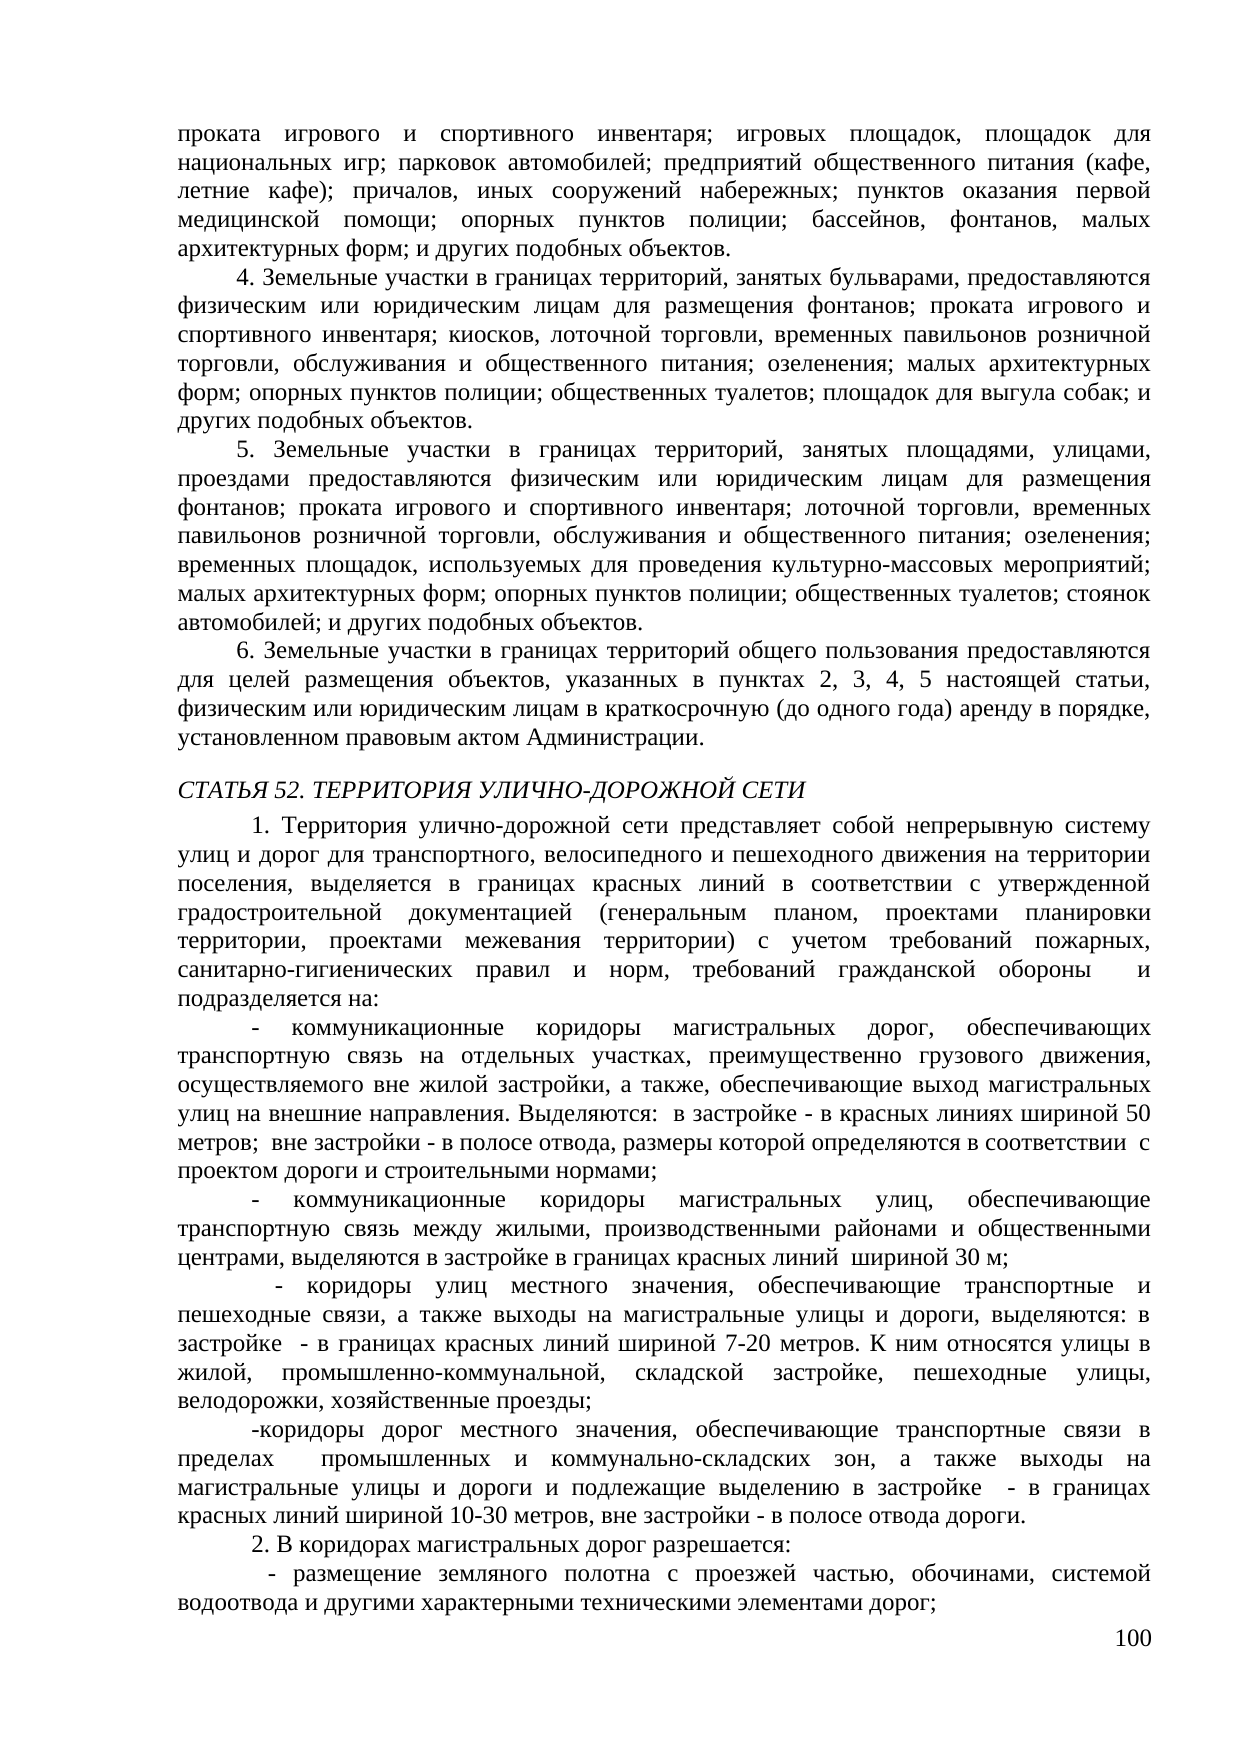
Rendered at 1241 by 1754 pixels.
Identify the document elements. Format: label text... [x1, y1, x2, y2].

text - коридоры улиц местного значения, обеспечивающие транспортные и пешеходные связи, а также выходы на магистральные улицы и дороги, выделяются: в застройке - в границах красных линий шириной 7-20 метров. К ним относятся улицы в жилой, промышленно-коммунальной, складской застройке, пешеходные улицы, велодорожки, хозяйственные проезды; [177, 1271, 1152, 1414]
text Статья 52. Территория улично-дорожной сети [177, 776, 1152, 804]
text - размещение земляного полотна с проезжей частью, обочинами, системой водоотвода и другими характерными техническими элементами дорог; [177, 1558, 1152, 1616]
text -коридоры дорог местного значения, обеспечивающие транспортные связи в пределах промышленных и коммунально-складских зон, а также выходы на магистральные улицы и дороги и подлежащие выделению в застройке - в границах красных линий шириной 10-30 метров, вне застройки - в полосе отвода дороги. [177, 1414, 1152, 1529]
text 4. Земельные участки в границах территорий, занятых бульварами, предоставляются физическим или юридическим лицам для размещения фонтанов; проката игрового и спортивного инвентаря; киосков, лоточной торговли, временных павильонов розничной торговли, обслуживания и общественного питания; озеленения; малых архитектурных форм; опорных пунктов полиции; общественных туалетов; площадок для выгула собак; и других подобных объектов. [177, 262, 1152, 434]
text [177, 118, 1152, 262]
text 5. Земельные участки в границах территорий, занятых площадями, улицами, проездами предоставляются физическим или юридическим лицам для размещения фонтанов; проката игрового и спортивного инвентаря; лоточной торговли, временных павильонов розничной торговли, обслуживания и общественного питания; озеленения; временных площадок, используемых для проведения культурно-массовых мероприятий; малых архитектурных форм; опорных пунктов полиции; общественных туалетов; стоянок автомобилей; и других подобных объектов. [177, 434, 1152, 636]
text - коммуникационные коридоры магистральных улиц, обеспечивающие транспортную связь между жилыми, производственными районами и общественными центрами, выделяются в застройке в границах красных линий шириной 30 м; [177, 1184, 1152, 1271]
text - коммуникационные коридоры магистральных дорог, обеспечивающих транспортную связь на отдельных участках, преимущественно грузового движения, осуществляемого вне жилой застройки, а также, обеспечивающие выход магистральных улиц на внешние направления. Выделяются: в застройке - в красных линиях шириной 50 метров; вне застройки - в полосе отвода, размеры которой определяются в соответствии с проектом дороги и строительными нормами; [177, 1012, 1152, 1184]
text 1. Территория улично-дорожной сети представляет собой непрерывную систему улиц и дорог для транспортного, велосипедного и пешеходного движения на территории поселения, выделяется в границах красных линий в соответствии с утвержденной градостроительной документацией (генеральным планом, проектами планировки территории, проектами межевания территории) с учетом требований пожарных, санитарно-гигиенических правил и норм, требований гражданской обороны и подразделяется на: [177, 811, 1152, 1012]
text 6. Земельные участки в границах территорий общего пользования предоставляются для целей размещения объектов, указанных в пунктах 2, 3, 4, 5 настоящей статьи, физическим или юридическим лицам в краткосрочную (до одного года) аренду в порядке, установленном правовым актом Администрации. [177, 636, 1152, 751]
text 2. В коридорах магистральных дорог разрешается: [177, 1529, 1152, 1558]
